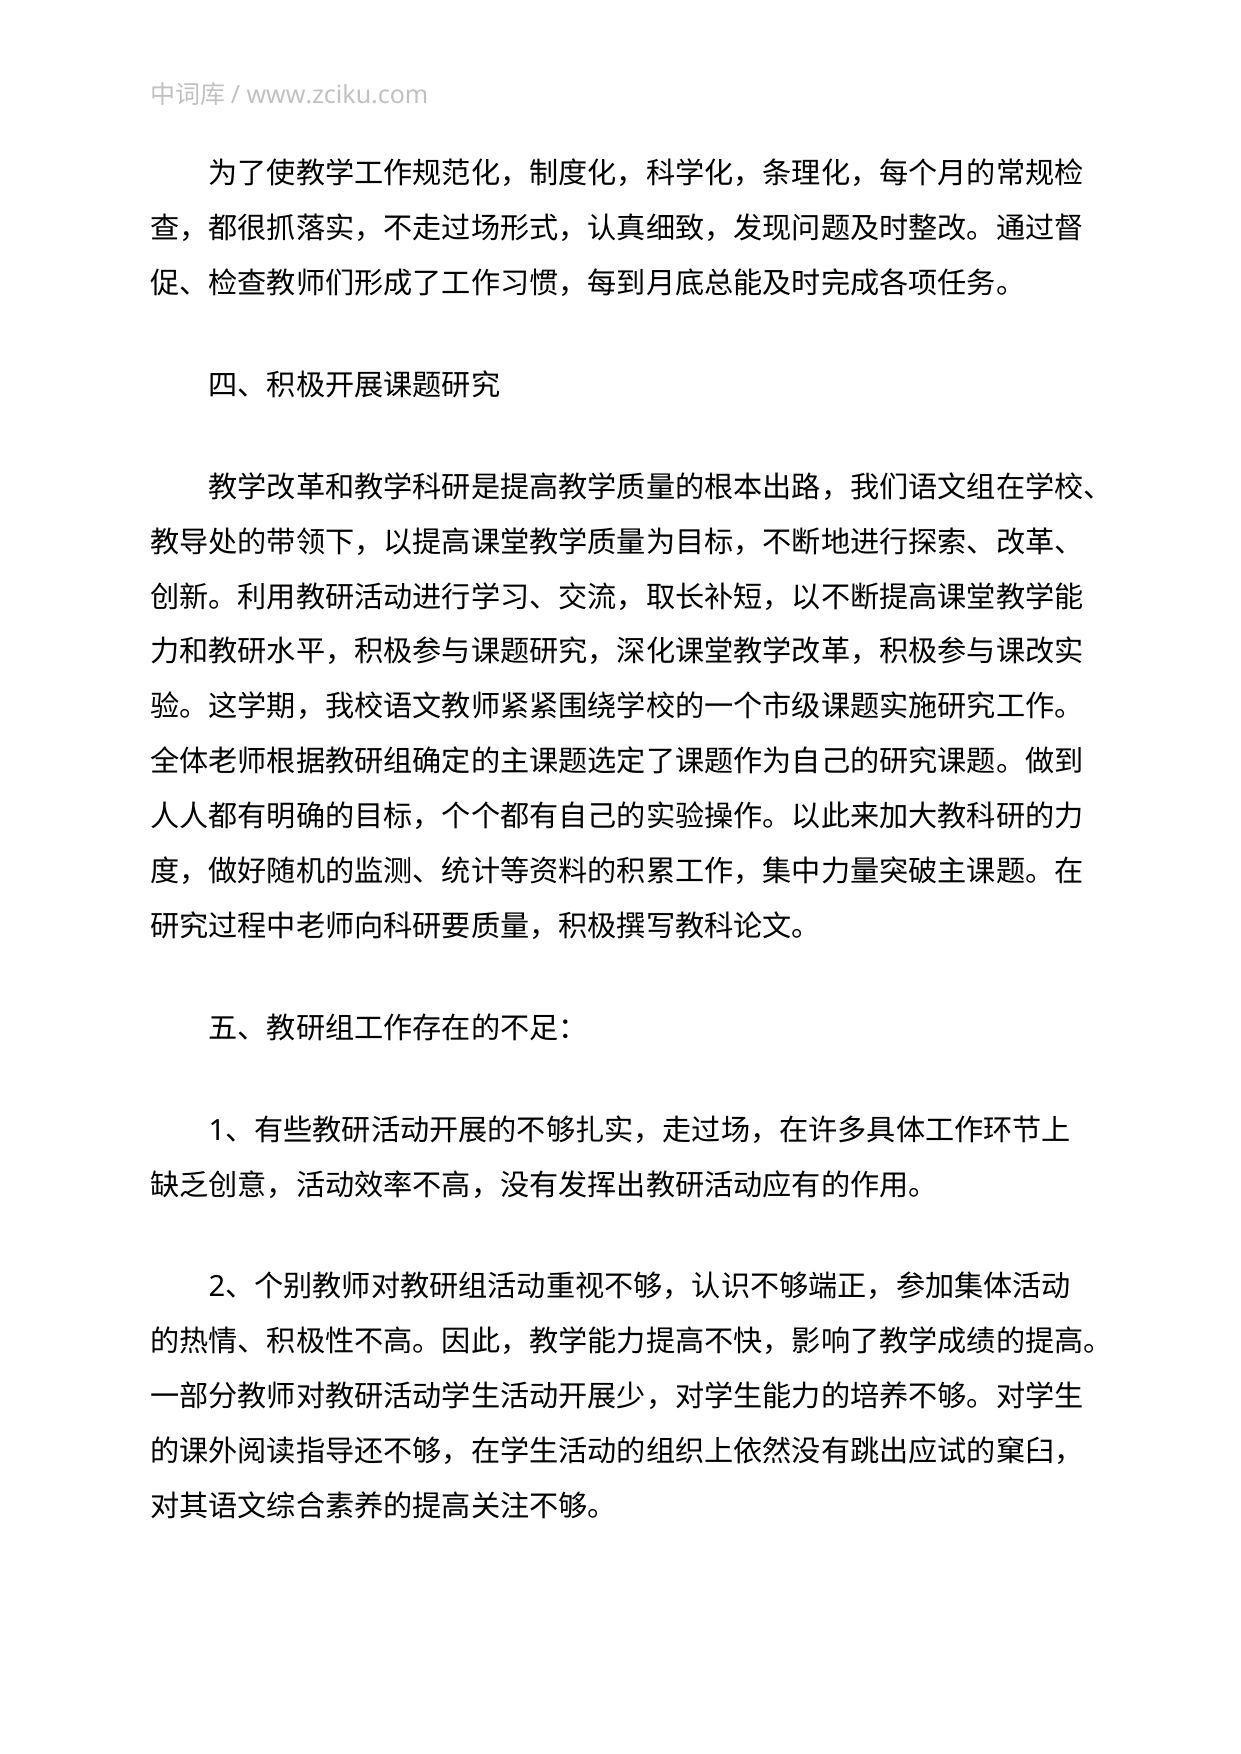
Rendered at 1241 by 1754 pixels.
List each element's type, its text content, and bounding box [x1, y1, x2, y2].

text 四、积极开展课题研究 [150, 362, 1090, 404]
text 为了使教学工作规范化，制度化，科学化，条理化，每个月的常规检查，都很抓落实，不走过场形式，认真细致，发现问题及时整改。通过督促、检查教师们形成了工作习惯，每到月底总能及时完成各项任务。 [150, 150, 1090, 302]
text 2、个别教师对教研组活动重视不够，认识不够端正，参加集体活动的热情、积极性不高。因此，教学能力提高不快，影响了教学成绩的提高。一部分教师对教研活动学生活动开展少，对学生能力的培养不够。对学生的课外阅读指导还不够，在学生活动的组织上依然没有跳出应试的窠臼，对其语文综合素养的提高关注不够。 [150, 1263, 1090, 1525]
text 五、教研组工作存在的不足： [150, 1004, 1090, 1047]
text 教学改革和教学科研是提高教学质量的根本出路，我们语文组在学校、教导处的带领下，以提高课堂教学质量为目标，不断地进行探索、改革、创新。利用教研活动进行学习、交流，取长补短，以不断提高课堂教学能力和教研水平，积极参与课题研究，深化课堂教学改革，积极参与课改实验。这学期，我校语文教师紧紧围绕学校的一个市级课题实施研究工作。全体老师根据教研组确定的主课题选定了课题作为自己的研究课题。做到人人都有明确的目标，个个都有自己的实验操作。以此来加大教科研的力度，做好随机的监测、统计等资料的积累工作，集中力量突破主课题。在研究过程中老师向科研要质量，积极撰写教科论文。 [150, 463, 1090, 945]
text 1、有些教研活动开展的不够扎实，走过场，在许多具体工作环节上缺乏创意，活动效率不高，没有发挥出教研活动应有的作用。 [150, 1106, 1090, 1203]
